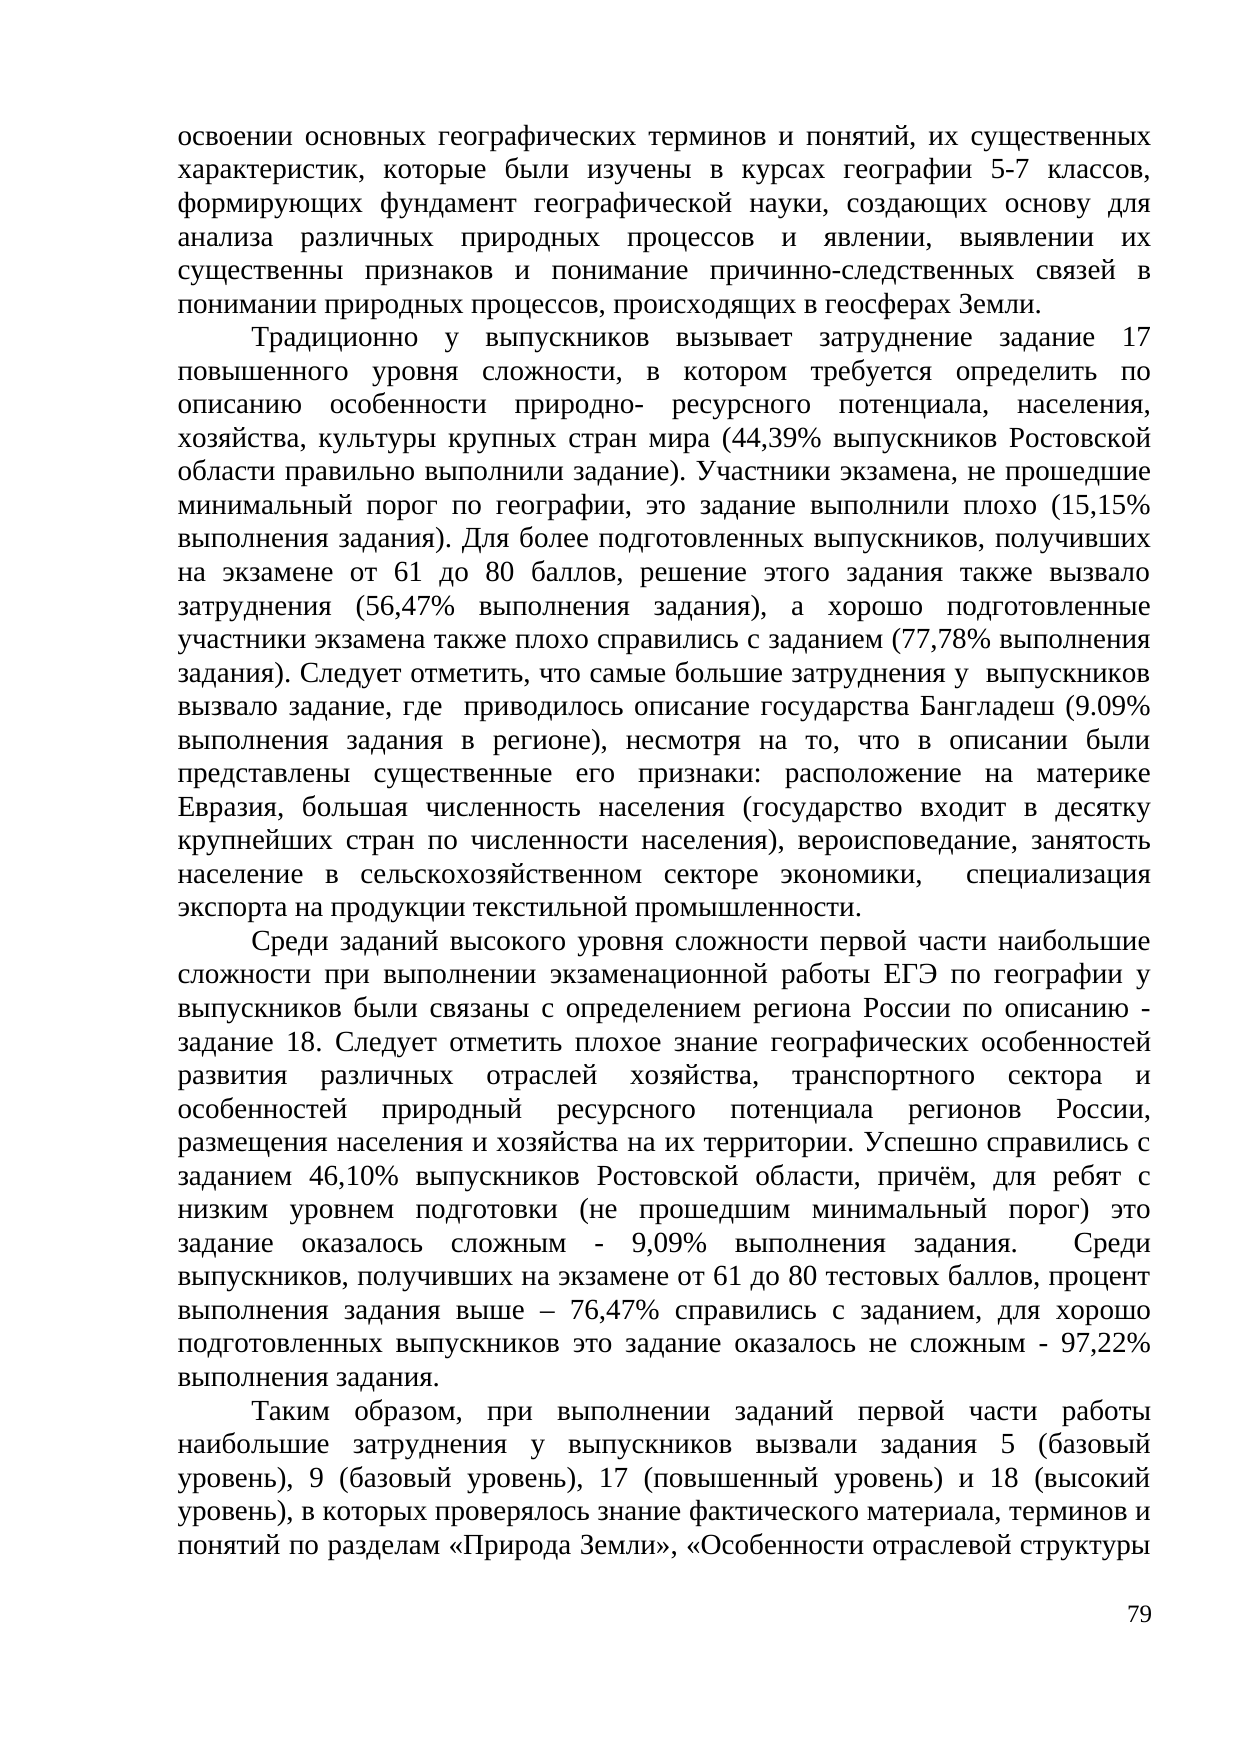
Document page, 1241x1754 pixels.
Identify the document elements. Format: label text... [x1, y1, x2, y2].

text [177, 118, 1152, 319]
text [177, 1393, 1152, 1560]
text Традиционно у выпускников вызывает затруднение задание 17 повышенного уровня сложности, в котором требуется определить по описанию особенности природно- ресурсного потенциала, населения, хозяйства, культуры крупных стран мира (44,39% выпускников Ростовской области правильно выполнили задание). Участники экзамена, не прошедшие минимальный порог по географии, это задание выполнили плохо (15,15% выполнения задания). Для более подготовленных выпускников, получивших на экзамене от 61 до 80 баллов, решение этого задания также вызвало затруднения (56,47% выполнения задания), а хорошо подготовленные участники экзамена также плохо справились с заданием (77,78% выполнения задания). Следует отметить, что самые большие затруднения у выпускников вызвало задание, где приводилось описание государства Бангладеш (9.09% выполнения задания в регионе), несмотря на то, что в описании были представлены существенные его признаки: расположение на материке Евразия, большая численность населения (государство входит в десятку крупнейших стран по численности населения), вероисповедание, занятость население в сельскохозяйственном секторе экономики, специализация экспорта на продукции текстильной промышленности. [177, 319, 1152, 923]
text Среди заданий высокого уровня сложности первой части наибольшие сложности при выполнении экзаменационной работы ЕГЭ по географии у выпускников были связаны с определением региона России по описанию - задание 18. Следует отметить плохое знание географических особенностей развития различных отраслей хозяйства, транспортного сектора и особенностей природный ресурсного потенциала регионов России, размещения населения и хозяйства на их территории. Успешно справились с заданием 46,10% выпускников Ростовской области, причём, для ребят с низким уровнем подготовки (не прошедшим минимальный порог) это задание оказалось сложным - 9,09% выполнения задания. Среди выпускников, получивших на экзамене от 61 до 80 тестовых баллов, процент выполнения задания выше – 76,47% справились с заданием, для хорошо подготовленных выпускников это задание оказалось не сложным - 97,22% выполнения задания. [177, 923, 1152, 1393]
